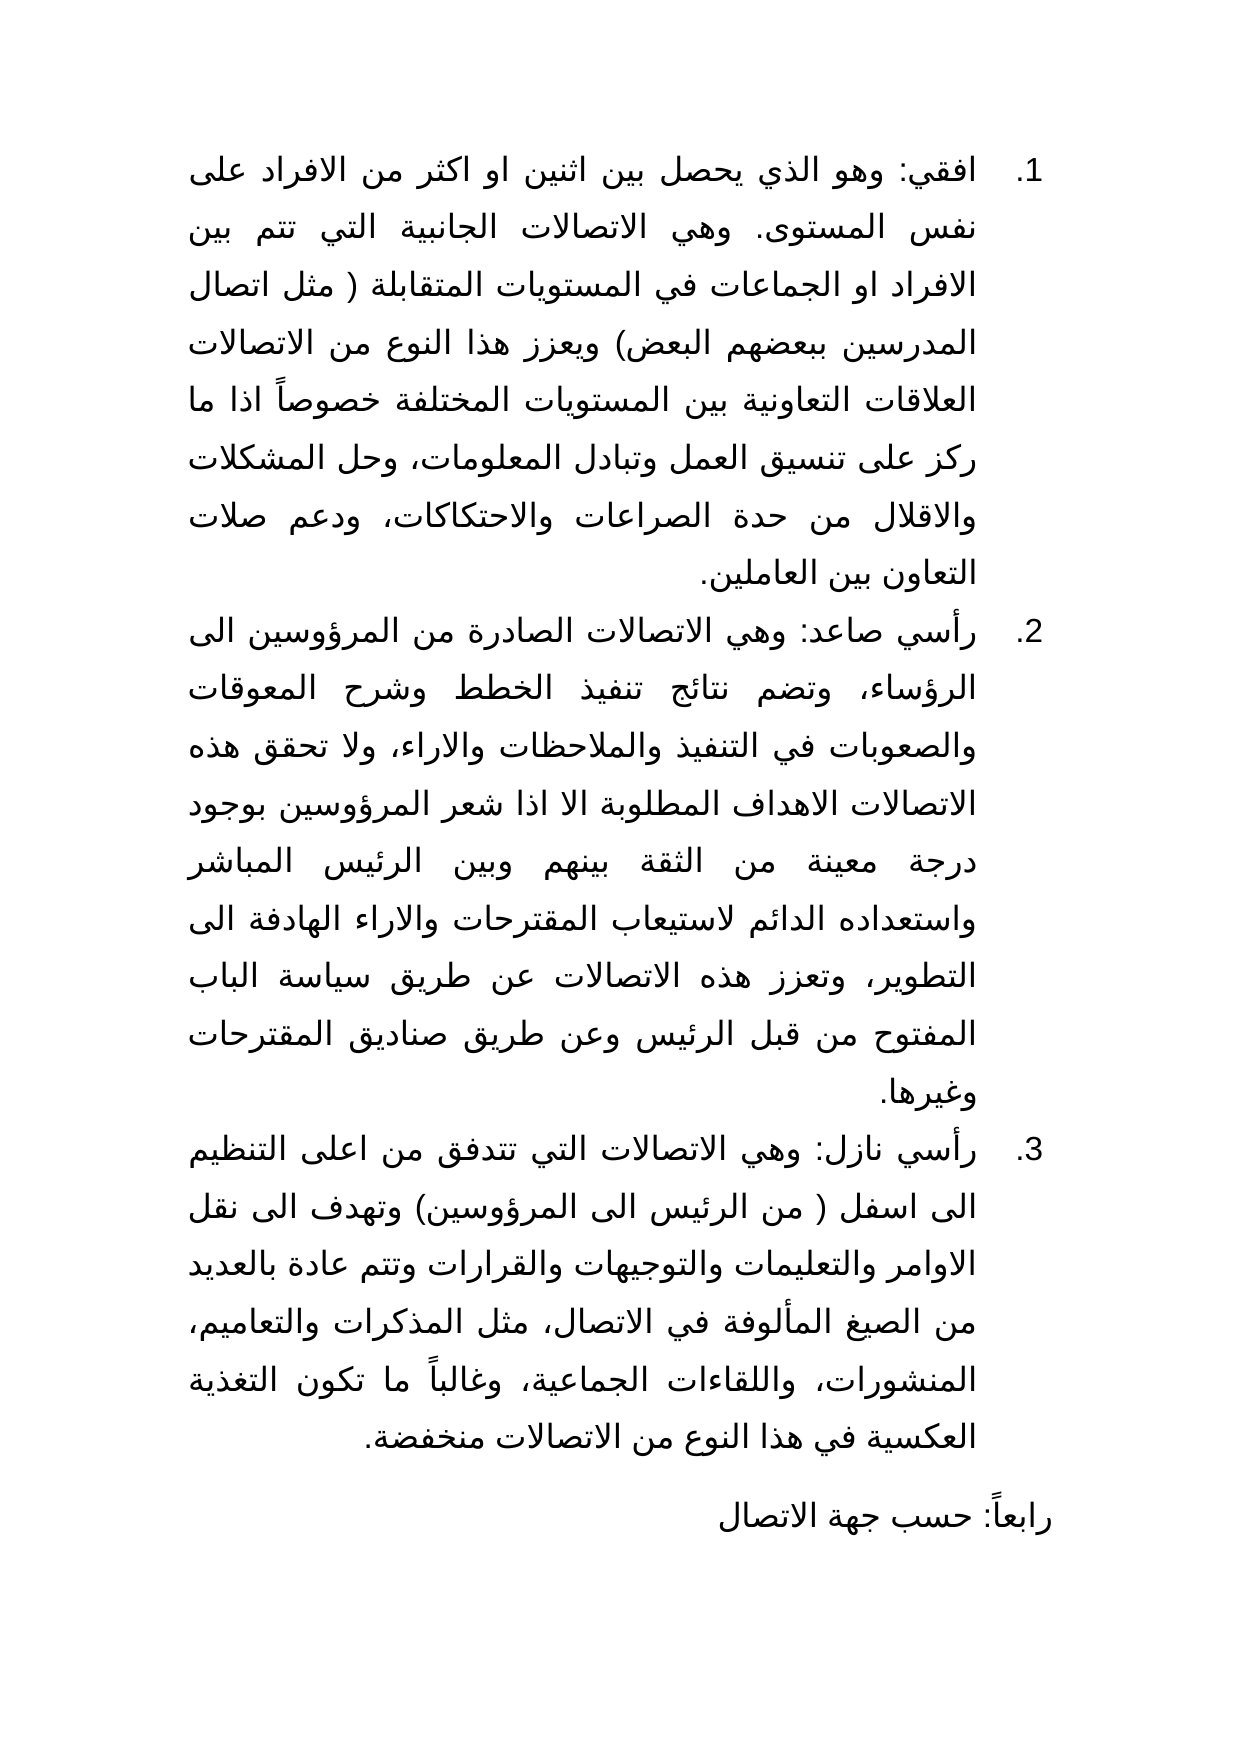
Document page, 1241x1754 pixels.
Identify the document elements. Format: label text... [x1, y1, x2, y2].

list رأسي صاعد: وهي الاتصالات الصادرة من المرؤوسين الى الرؤساء، وتضم نتائج تنفيذ الخطط وشرح المعوقات والصعوبات في التنفيذ والملاحظات والاراء، ولا تحقق هذه الاتصالات الاهداف المطلوبة الا اذا شعر المرؤوسين بوجود درجة معينة من الثقة بينهم وبين الرئيس المباشر واستعداده الدائم لاستيعاب المقترحات والاراء الهادفة الى التطوير، وتعزز هذه الاتصالات عن طريق سياسة الباب المفتوح من قبل الرئيس وعن طريق صناديق المقترحات وغيرها. [187, 611, 1015, 1110]
text رابعاً: حسب جهة الاتصال [187, 1496, 1053, 1534]
list رأسي نازل: وهي الاتصالات التي تتدفق من اعلى التنظيم الى اسفل ( من الرئيس الى المرؤوسين) وتهدف الى نقل الاوامر والتعليمات والتوجيهات والقرارات وتتم عادة بالعديد من الصيغ المألوفة في الاتصال، مثل المذكرات والتعاميم، المنشورات، واللقاءات الجماعية، وغالباً ما تكون التغذية العكسية في هذا النوع من الاتصالات منخفضة. [187, 1129, 1015, 1456]
list افقي: وهو الذي يحصل بين اثنين او اكثر من الافراد على نفس المستوى. وهي الاتصالات الجانبية التي تتم بين الافراد او الجماعات في المستويات المتقابلة ( مثل اتصال المدرسين ببعضهم البعض) ويعزز هذا النوع من الاتصالات العلاقات التعاونية بين المستويات المختلفة خصوصاً اذا ما ركز على تنسيق العمل وتبادل المعلومات، وحل المشكلات والاقلال من حدة الصراعات والاحتكاكات، ودعم صلات التعاون بين العاملين. [187, 150, 1015, 592]
